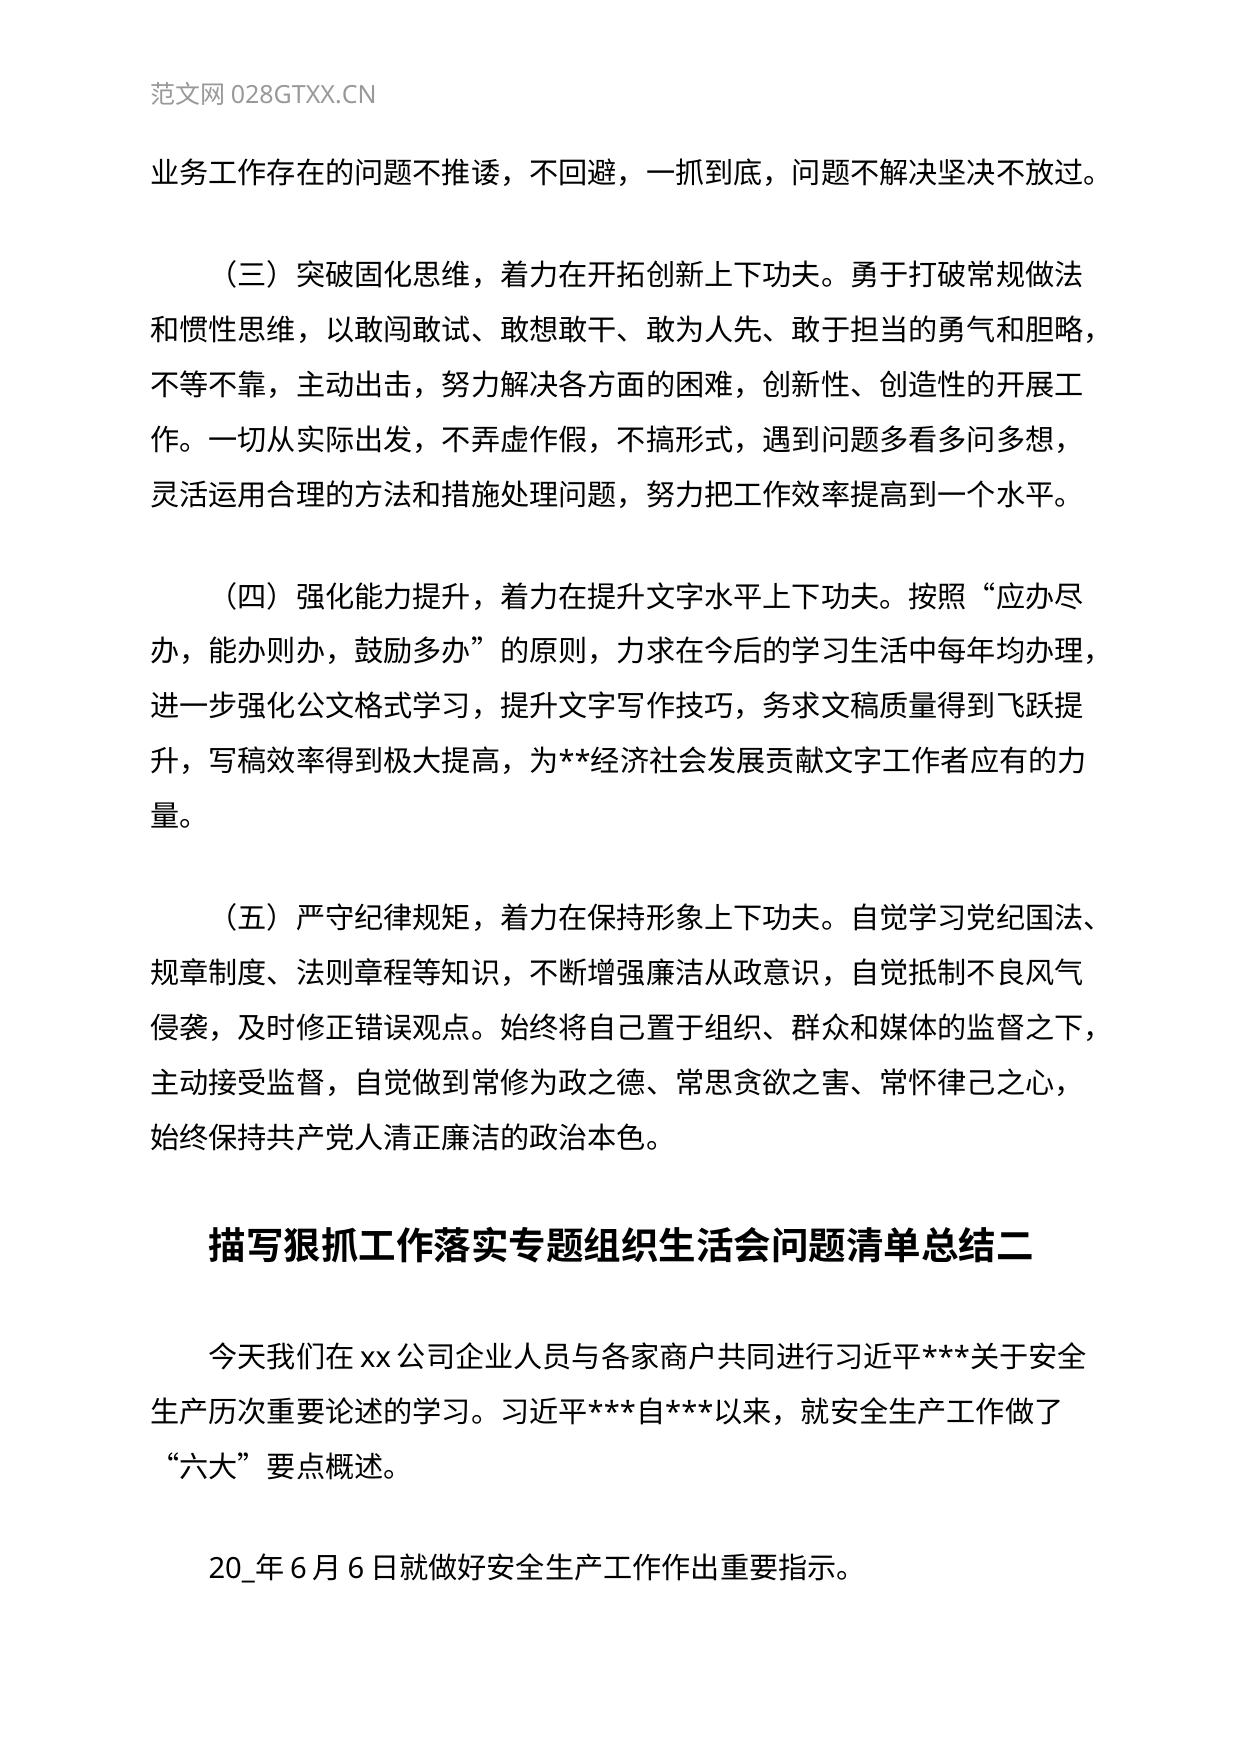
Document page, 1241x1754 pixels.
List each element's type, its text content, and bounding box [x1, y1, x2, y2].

text 今天我们在xx公司企业人员与各家商户共同进行习近平***关于安全生产历次重要论述的学习。习近平***自***以来，就安全生产工作做了“六大”要点概述。 [150, 1333, 1090, 1486]
text 描写狠抓工作落实专题组织生活会问题清单总结二 [150, 1216, 1090, 1270]
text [150, 150, 1090, 192]
text 20_年6月6日就做好安全生产工作作出重要指示。 [150, 1545, 1090, 1587]
text （四）强化能力提升，着力在提升文字水平上下功夫。按照“应办尽办，能办则办，鼓励多办”的原则，力求在今后的学习生活中每年均办理，进一步强化公文格式学习，提升文字写作技巧，务求文稿质量得到飞跃提升，写稿效率得到极大提高，为**经济社会发展贡献文字工作者应有的力量。 [150, 573, 1090, 835]
text （五）严守纪律规矩，着力在保持形象上下功夫。自觉学习党纪国法、规章制度、法则章程等知识，不断增强廉洁从政意识，自觉抵制不良风气侵袭，及时修正错误观点。始终将自己置于组织、群众和媒体的监督之下，主动接受监督，自觉做到常修为政之德、常思贪欲之害、常怀律己之心，始终保持共产党人清正廉洁的政治本色。 [150, 894, 1090, 1156]
text （三）突破固化思维，着力在开拓创新上下功夫。勇于打破常规做法和惯性思维，以敢闯敢试、敢想敢干、敢为人先、敢于担当的勇气和胆略，不等不靠，主动出击，努力解决各方面的困难，创新性、创造性的开展工作。一切从实际出发，不弄虚作假，不搞形式，遇到问题多看多问多想，灵活运用合理的方法和措施处理问题，努力把工作效率提高到一个水平。 [150, 252, 1090, 514]
